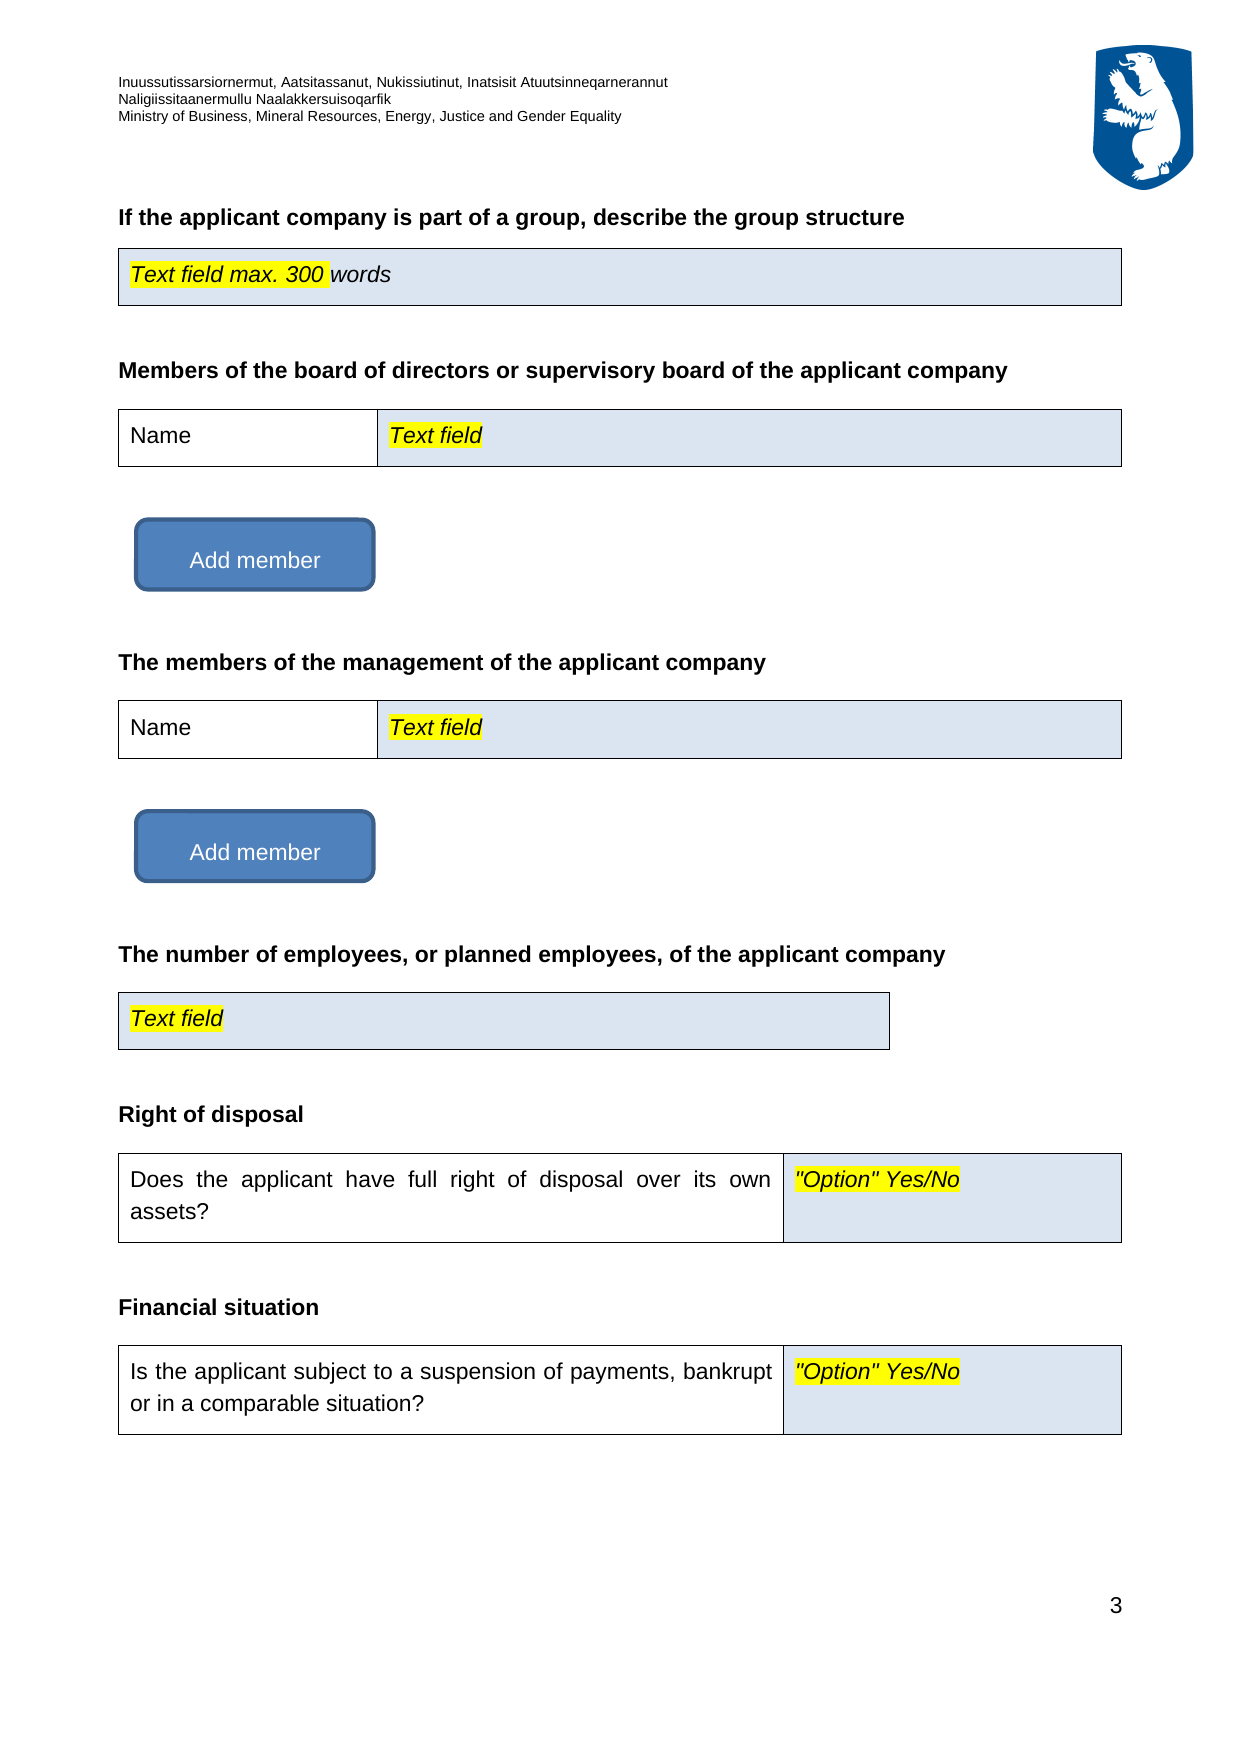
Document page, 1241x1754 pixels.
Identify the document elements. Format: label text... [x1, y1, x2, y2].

picture [1093, 45, 1194, 190]
table_header "Option" Yes/No [784, 1346, 1121, 1434]
table_header Name [119, 701, 377, 758]
table_header Text field max. 300 words [119, 249, 1121, 305]
text Financial situation [118, 1294, 1122, 1320]
table_header Text field [119, 993, 889, 1049]
table_header Does the applicant have full right of disposal over its own assets? [119, 1154, 783, 1242]
text Right of disposal [118, 1101, 1122, 1128]
table_header Name [119, 410, 377, 466]
text Members of the board of directors or supervisory board of the applicant company [118, 357, 1122, 384]
table_header "Option" Yes/No [784, 1154, 1121, 1242]
text The members of the management of the applicant company [118, 649, 1122, 675]
text The number of employees, or planned employees, of the applicant company [118, 941, 1122, 967]
table_header Is the applicant subject to a suspension of payments, bankrupt or in a comparable situation? [119, 1346, 783, 1434]
table_header Text field [378, 410, 1121, 466]
text If the applicant company is part of a group, describe the group structure [118, 204, 1122, 230]
table_header Text field [378, 701, 1121, 758]
